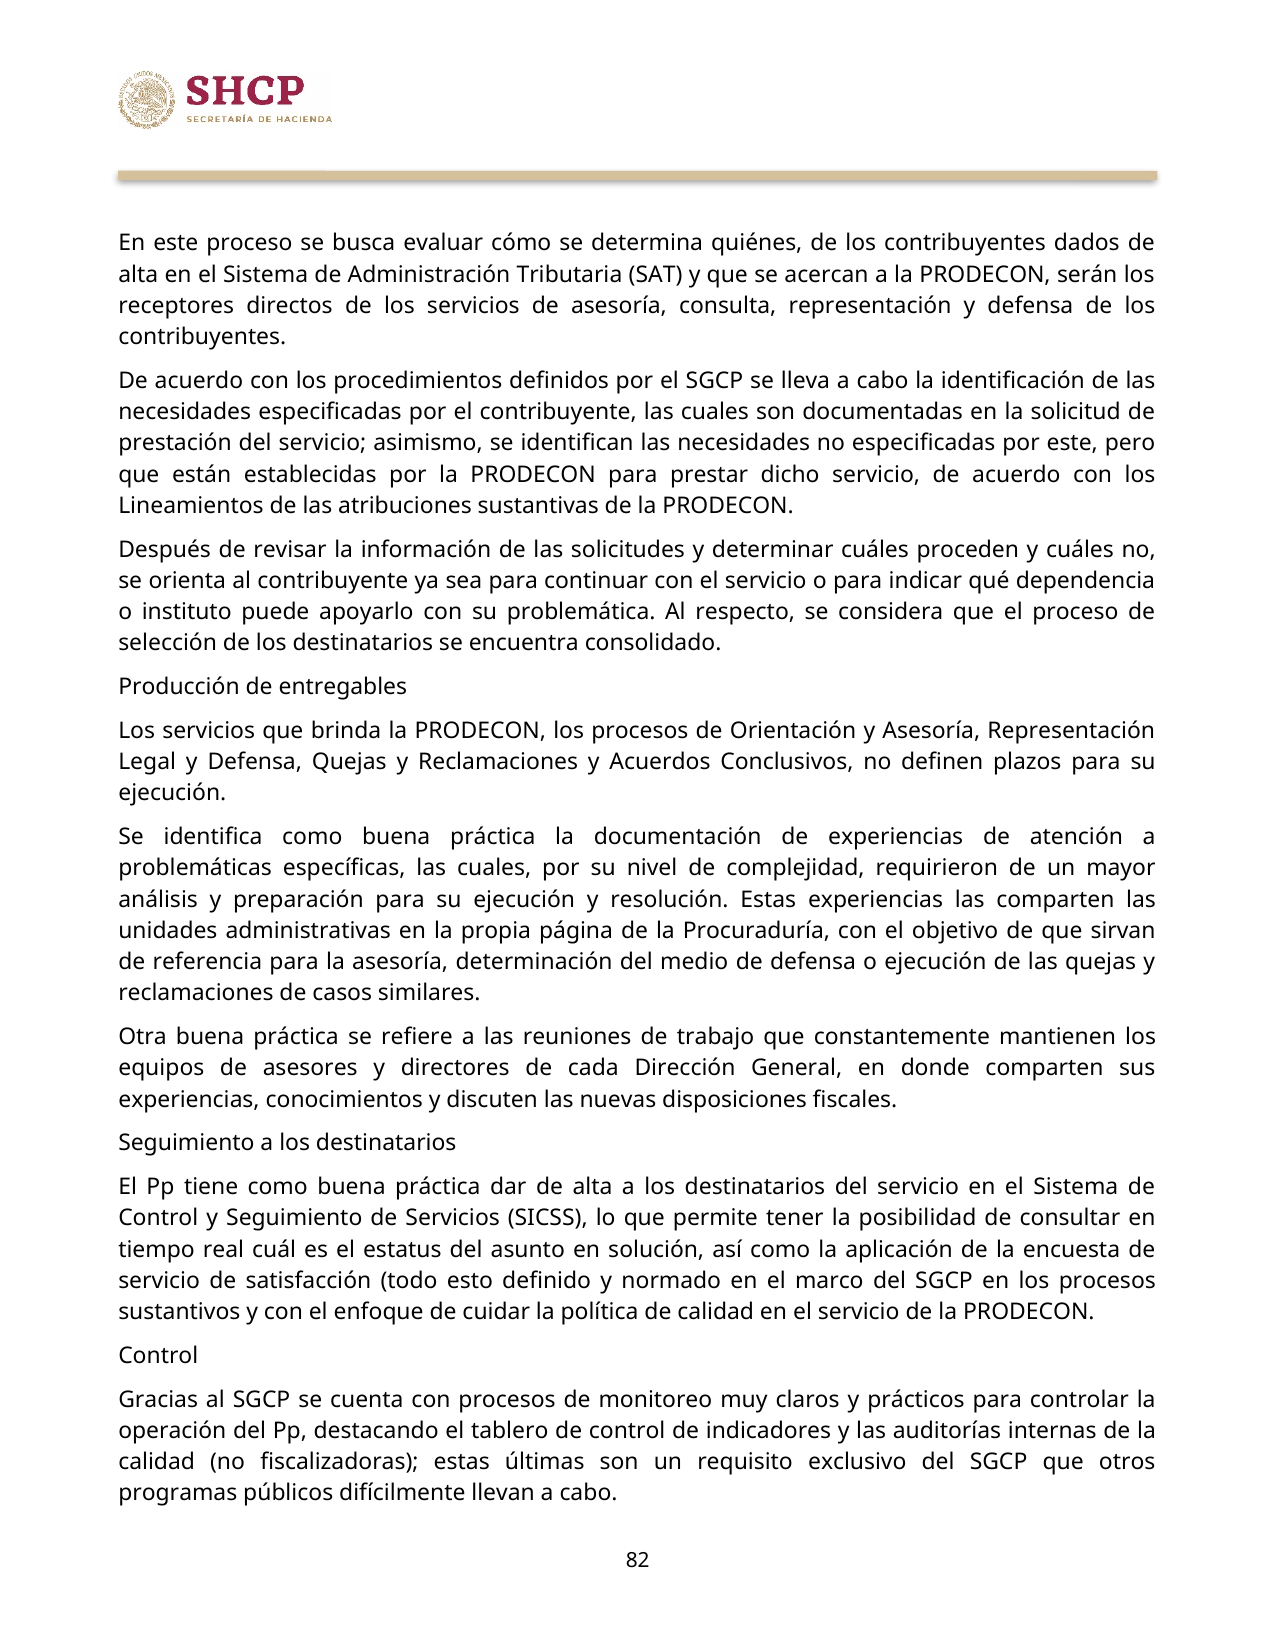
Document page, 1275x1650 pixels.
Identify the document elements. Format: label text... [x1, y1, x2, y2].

text Otra buena práctica se refiere a las reuniones de trabajo que constantemente mantienen los equipos de asesores y directores de cada Dirección General, en donde comparten sus experiencias, conocimientos y discuten las nuevas disposiciones fiscales. [118, 1020, 1157, 1114]
text Producción de entregables [118, 670, 1157, 701]
text Después de revisar la información de las solicitudes y determinar cuáles proceden y cuáles no, se orienta al contribuyente ya sea para continuar con el servicio o para indicar qué dependencia o instituto puede apoyarlo con su problemática. Al respecto, se considera que el proceso de selección de los destinatarios se encuentra consolidado. [118, 533, 1157, 658]
text De acuerdo con los procedimientos definidos por el SGCP se lleva a cabo la identificación de las necesidades especificadas por el contribuyente, las cuales son documentadas en la solicitud de prestación del servicio; asimismo, se identifican las necesidades no especificadas por este, pero que están establecidas por la PRODECON para prestar dicho servicio, de acuerdo con los Lineamientos de las atribuciones sustantivas de la PRODECON. [118, 364, 1157, 520]
text Gracias al SGCP se cuenta con procesos de monitoreo muy claros y prácticos para controlar la operación del Pp, destacando el tablero de control de indicadores y las auditorías internas de la calidad (no fiscalizadoras); estas últimas son un requisito exclusivo del SGCP que otros programas públicos difícilmente llevan a cabo. [118, 1383, 1157, 1508]
text Seguimiento a los destinatarios [118, 1126, 1157, 1158]
text Se identifica como buena práctica la documentación de experiencias de atención a problemáticas específicas, las cuales, por su nivel de complejidad, requirieron de un mayor análisis y preparación para su ejecución y resolución. Estas experiencias las comparten las unidades administrativas en la propia página de la Procuraduría, con el objetivo de que sirvan de referencia para la asesoría, determinación del medio de defensa o ejecución de las quejas y reclamaciones de casos similares. [118, 820, 1157, 1008]
text Los servicios que brinda la PRODECON, los procesos de Orientación y Asesoría, Representación Legal y Defensa, Quejas y Reclamaciones y Acuerdos Conclusivos, no definen plazos para su ejecución. [118, 714, 1157, 808]
picture [118, 71, 333, 129]
text El Pp tiene como buena práctica dar de alta a los destinatarios del servicio en el Sistema de Control y Seguimiento de Servicios (SICSS), lo que permite tener la posibilidad de consultar en tiempo real cuál es el estatus del asunto en solución, así como la aplicación de la encuesta de servicio de satisfacción (todo esto definido y normado en el marco del SGCP en los procesos sustantivos y con el enfoque de cuidar la política de calidad en el servicio de la PRODECON. [118, 1170, 1157, 1326]
text En este proceso se busca evaluar cómo se determina quiénes, de los contribuyentes dados de alta en el Sistema de Administración Tributaria (SAT) y que se acercan a la PRODECON, serán los receptores directos de los servicios de asesoría, consulta, representación y defensa de los contribuyentes. [118, 226, 1157, 351]
text Control [118, 1339, 1157, 1370]
